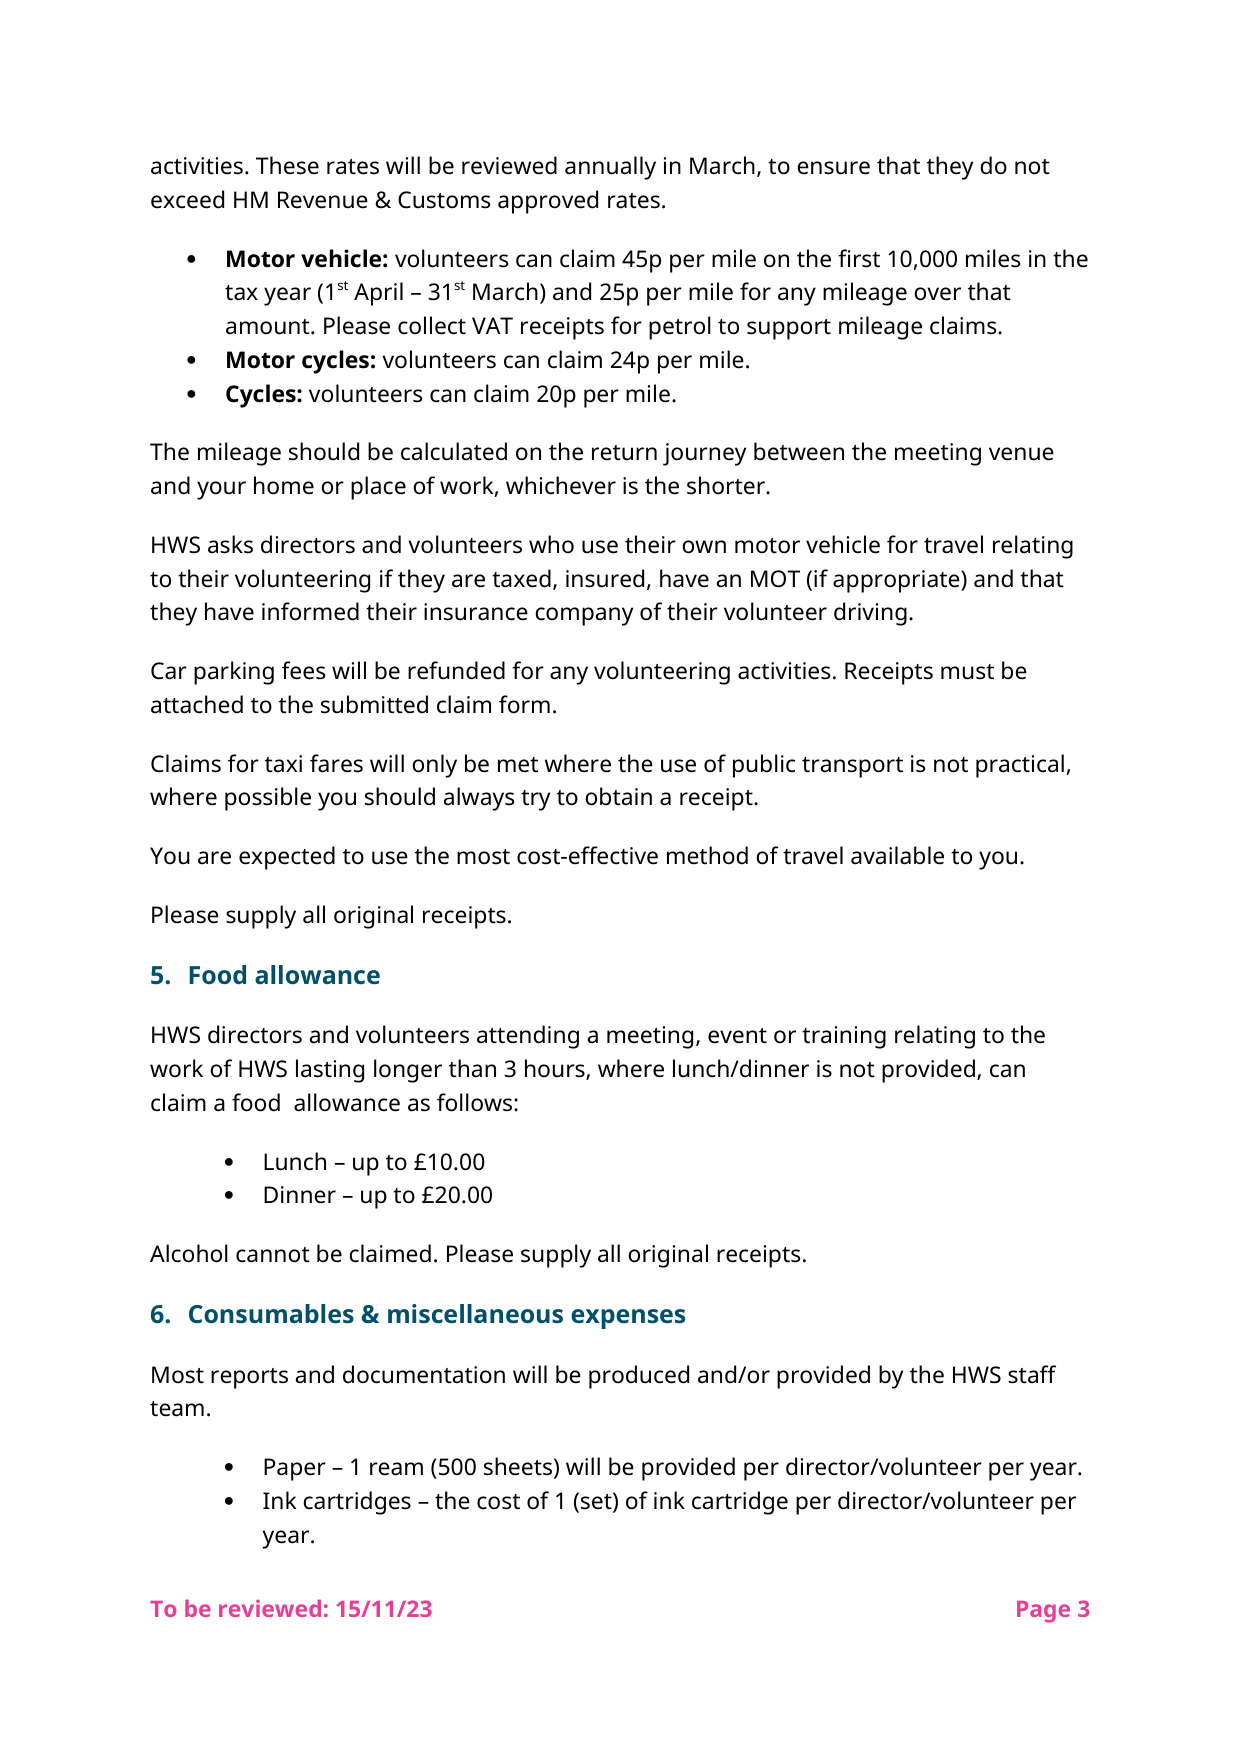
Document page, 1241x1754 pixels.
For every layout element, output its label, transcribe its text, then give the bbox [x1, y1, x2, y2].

list Motor vehicle: volunteers can claim 45p per mile on the first 10,000 miles in the tax year (1st April – 31st March) and 25p per mile for any mileage over that amount. Please collect VAT receipts for petrol to support mileage claims. [187, 242, 1090, 341]
list Paper – 1 ream (500 sheets) will be provided per director/volunteer per year. [225, 1451, 1090, 1482]
text HWS asks directors and volunteers who use their own motor vehicle for travel relating to their volunteering if they are taxed, insured, have an MOT (if appropriate) and that they have informed their insurance company of their volunteer driving. [150, 529, 1090, 627]
list Ink cartridges – the cost of 1 (set) of ink cartridge per director/volunteer per year. [225, 1485, 1090, 1550]
list Lunch – up to £10.00 [225, 1146, 1090, 1177]
text The mileage should be calculated on the return journey between the meeting venue and your home or place of work, whichever is the shorter. [150, 436, 1090, 501]
list Dinner – up to £20.00 [225, 1179, 1090, 1211]
list Cycles: volunteers can claim 20p per mile. [187, 377, 1090, 409]
text Most reports and documentation will be produced and/or provided by the HWS staff team. [150, 1358, 1090, 1423]
text HWS directors and volunteers attending a meeting, event or training relating to the work of HWS lasting longer than 3 hours, where lunch/dinner is not provided, can claim a food allowance as follows: [150, 1019, 1090, 1118]
text Car parking fees will be refunded for any volunteering activities. Receipts must be attached to the submitted claim form. [150, 655, 1090, 720]
text Please supply all original receipts. [150, 899, 1090, 930]
text You are expected to use the most cost-effective method of travel available to you. [150, 840, 1090, 871]
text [150, 150, 1090, 215]
text Alcohol cannot be claimed. Please supply all original receipts. [150, 1238, 1090, 1269]
text Claims for taxi fares will only be met where the use of public transport is not practical, where possible you should always try to obtain a receipt. [150, 747, 1090, 812]
subtitle Food allowance [150, 957, 1090, 992]
subtitle Consumables & miscellaneous expenses [150, 1297, 1090, 1331]
list Motor cycles: volunteers can claim 24p per mile. [187, 344, 1090, 375]
